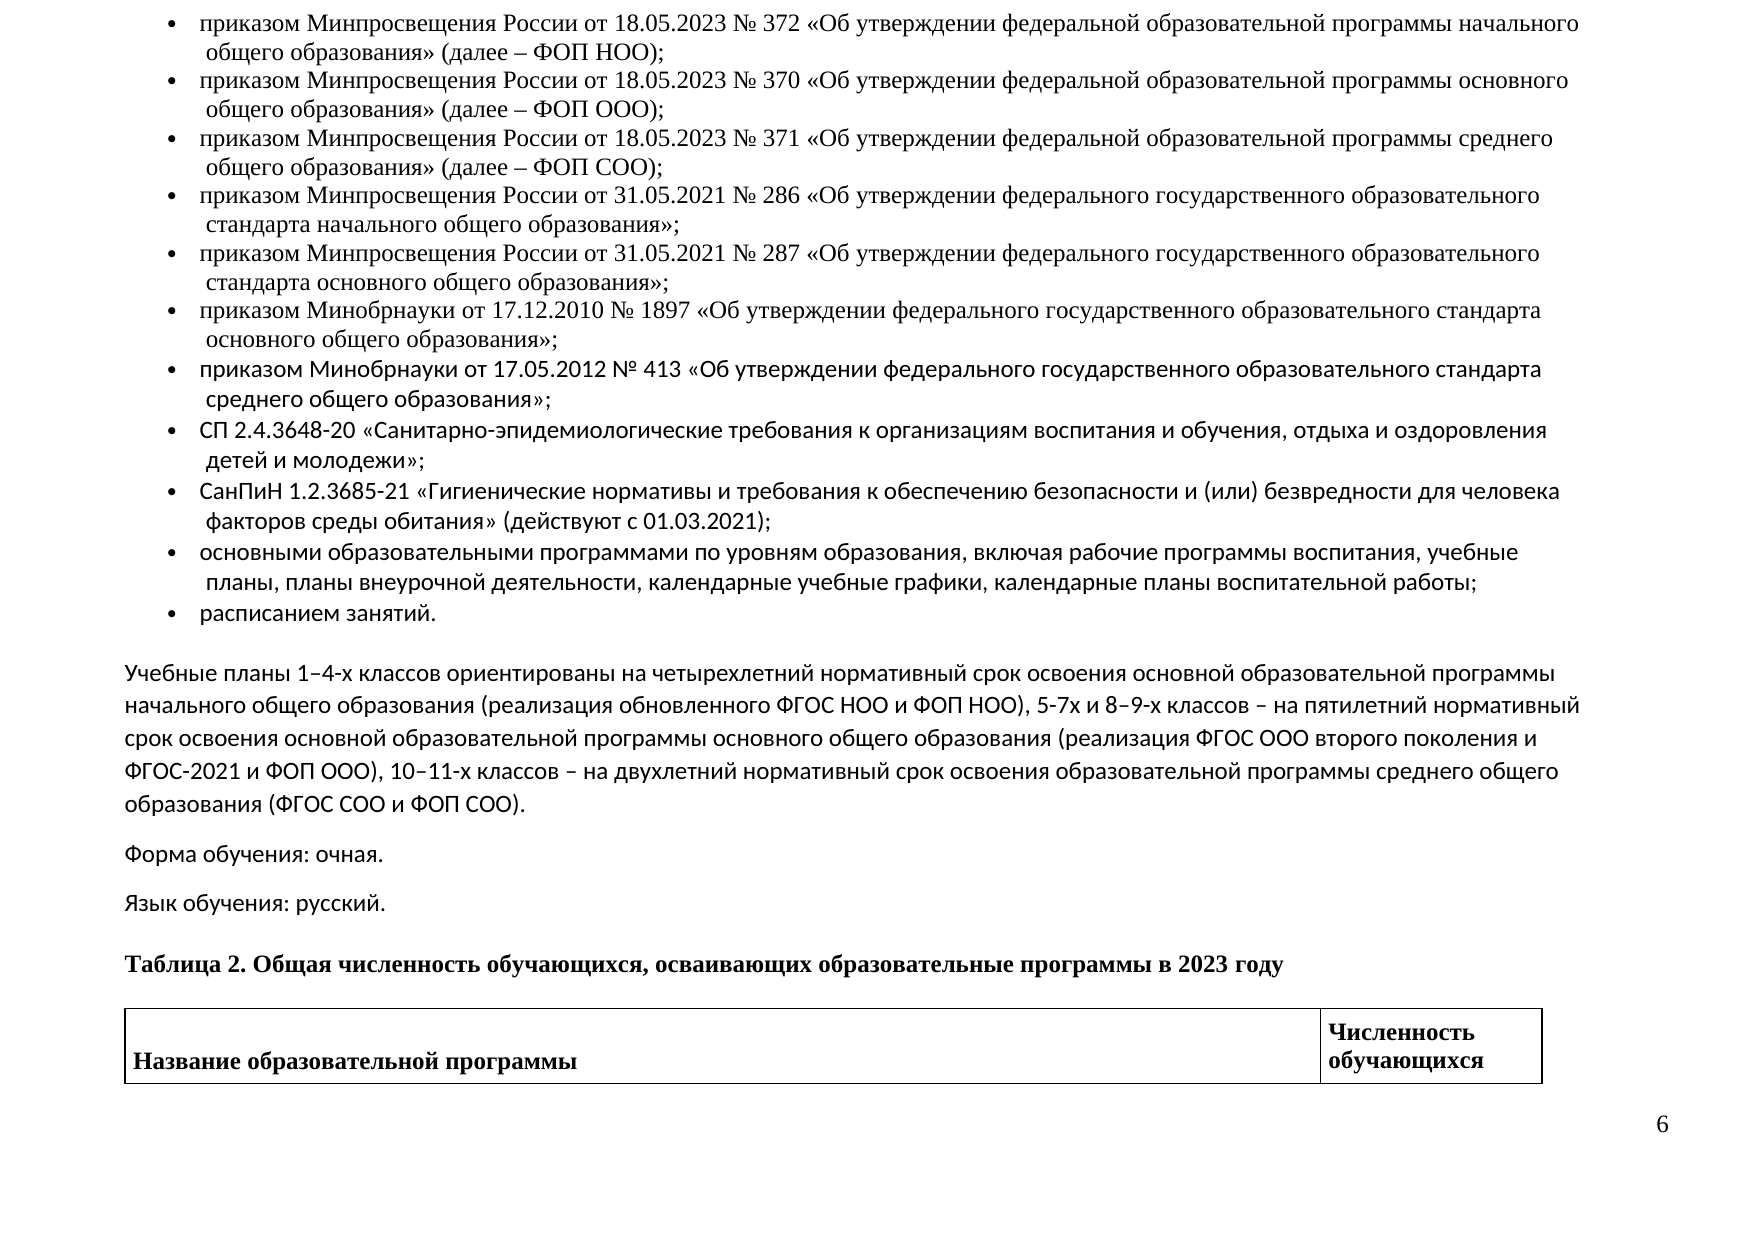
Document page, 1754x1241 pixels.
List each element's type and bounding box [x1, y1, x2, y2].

table_header [117, 0, 1615, 1092]
